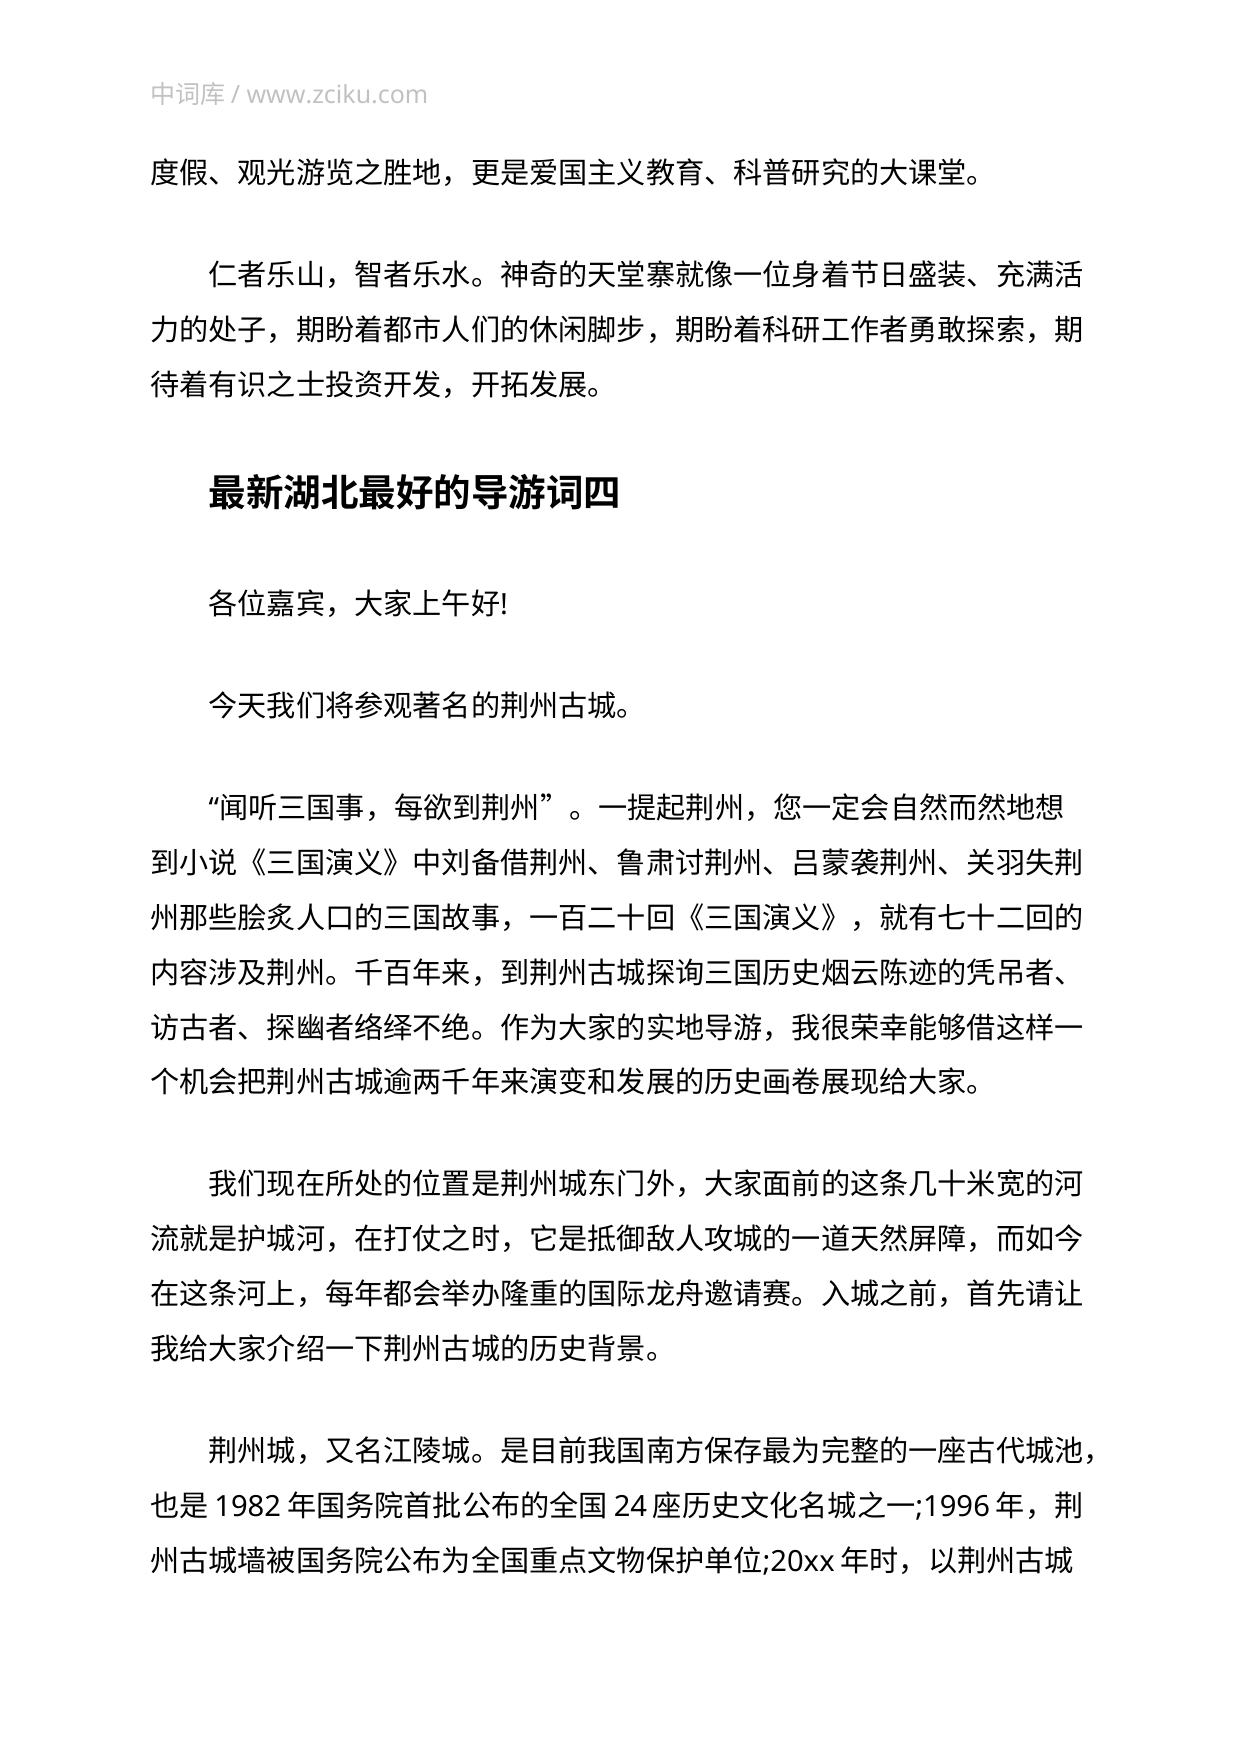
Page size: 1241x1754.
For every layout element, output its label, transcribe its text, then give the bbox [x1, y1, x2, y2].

text 最新湖北最好的导游词四 [150, 463, 1090, 518]
text 我们现在所处的位置是荆州城东门外，大家面前的这条几十米宽的河流就是护城河，在打仗之时，它是抵御敌人攻城的一道天然屏障，而如今在这条河上，每年都会举办隆重的国际龙舟邀请赛。入城之前，首先请让我给大家介绍一下荆州古城的历史背景。 [150, 1161, 1090, 1368]
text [150, 150, 1090, 192]
text 今天我们将参观著名的荆州古城。 [150, 683, 1090, 725]
text 仁者乐山，智者乐水。神奇的天堂寨就像一位身着节日盛装、充满活力的处子，期盼着都市人们的休闲脚步，期盼着科研工作者勇敢探索，期待着有识之士投资开发，开拓发展。 [150, 252, 1090, 404]
text “闻听三国事，每欲到荆州”。一提起荆州，您一定会自然而然地想到小说《三国演义》中刘备借荆州、鲁肃讨荆州、吕蒙袭荆州、关羽失荆州那些脍炙人口的三国故事，一百二十回《三国演义》，就有七十二回的内容涉及荆州。千百年来，到荆州古城探询三国历史烟云陈迹的凭吊者、访古者、探幽者络绎不绝。作为大家的实地导游，我很荣幸能够借这样一个机会把荆州古城逾两千年来演变和发展的历史画卷展现给大家。 [150, 784, 1090, 1101]
text 各位嘉宾，大家上午好! [150, 581, 1090, 623]
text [150, 1427, 1090, 1579]
